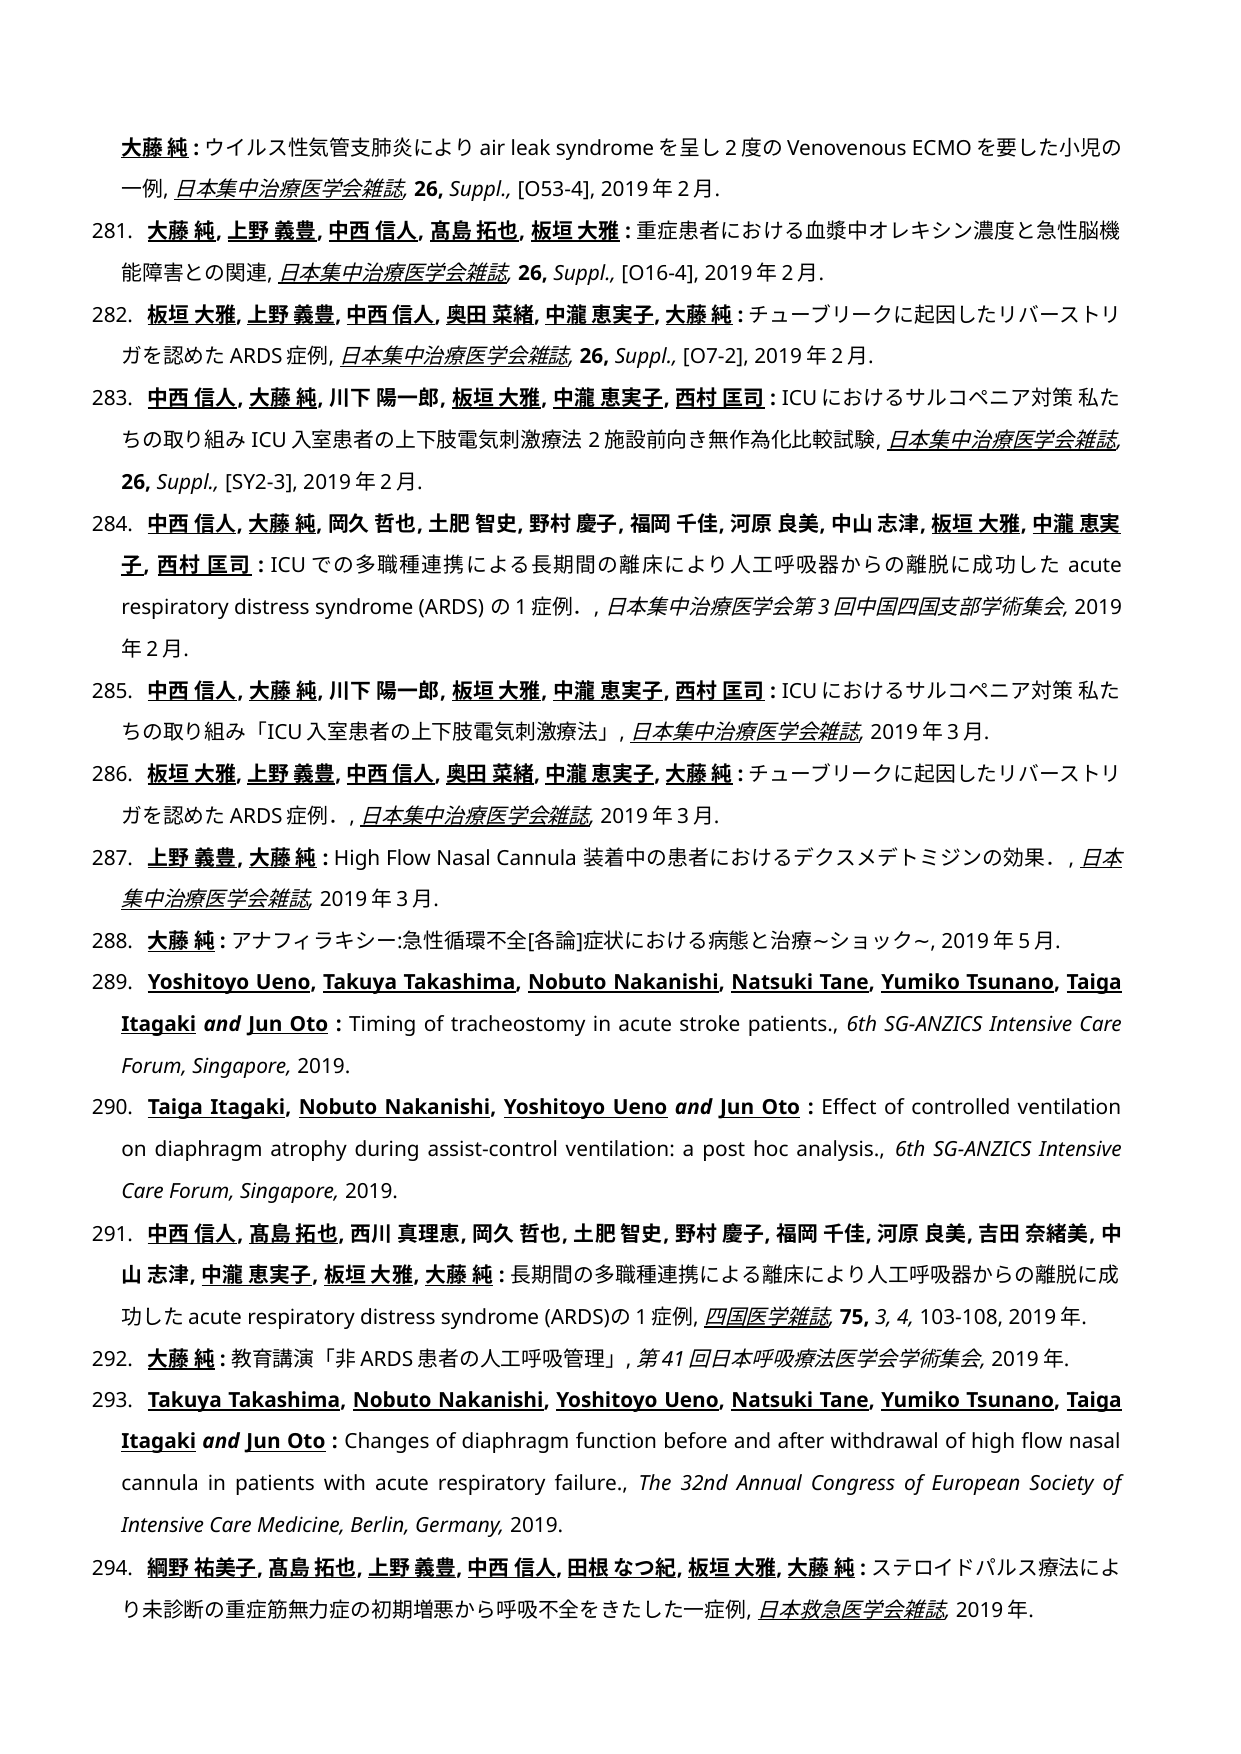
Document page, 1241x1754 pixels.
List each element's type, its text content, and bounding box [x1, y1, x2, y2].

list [92, 125, 1122, 209]
list 中西 信人, 大藤 純, 川下 陽一郎, 板垣 大雅, 中瀧 恵実子, 西村 匡司 : ICUにおけるサルコペニア対策 私たちの取り組み ICU入室患者の上下肢電気刺激療法 2施設前向き無作為化比較試験, 日本集中治療医学会雑誌, 26, Suppl., [SY2-3], 2019年2月. [92, 376, 1122, 501]
list 綱野 祐美子, 髙島 拓也, 上野 義豊, 中西 信人, 田根 なつ紀, 板垣 大雅, 大藤 純 : ステロイドパルス療法により未診断の重症筋無力症の初期増悪から呼吸不全をきたした一症例, 日本救急医学会雑誌, 2019年. [92, 1545, 1122, 1629]
list Taiga Itagaki, Nobuto Nakanishi, Yoshitoyo Ueno and Jun Oto : Effect of controlled ventilation on diaphragm atrophy during assist-control ventilation: a post hoc analysis., 6th SG-ANZICS Intensive Care Forum, Singapore, 2019. [92, 1086, 1122, 1211]
list 大藤 純 : アナフィラキシー:急性循環不全[各論]症状における病態と治療∼ショック∼, 2019年5月. [92, 919, 1122, 961]
list 大藤 純 : 教育講演「非ARDS患者の人工呼吸管理」, 第41回日本呼吸療法医学会学術集会, 2019年. [92, 1336, 1122, 1378]
list Takuya Takashima, Nobuto Nakanishi, Yoshitoyo Ueno, Natsuki Tane, Yumiko Tsunano, Taiga Itagaki and Jun Oto : Changes of diaphragm function before and after withdrawal of high flow nasal cannula in patients with acute respiratory failure., The 32nd Annual Congress of European Society of Intensive Care Medicine, Berlin, Germany, 2019. [92, 1378, 1122, 1545]
list 中西 信人, 大藤 純, 岡久 哲也, 土肥 智史, 野村 慶子, 福岡 千佳, 河原 良美, 中山 志津, 板垣 大雅, 中瀧 恵実子, 西村 匡司 : ICUでの多職種連携による長期間の離床により人工呼吸器からの離脱に成功したacute respiratory distress syndrome (ARDS) の1症例．, 日本集中治療医学会第3回中国四国支部学術集会, 2019年2月. [92, 501, 1122, 668]
list 中西 信人, 髙島 拓也, 西川 真理恵, 岡久 哲也, 土肥 智史, 野村 慶子, 福岡 千佳, 河原 良美, 吉田 奈緒美, 中山 志津, 中瀧 恵実子, 板垣 大雅, 大藤 純 : 長期間の多職種連携による離床により人工呼吸器からの離脱に成功したacute respiratory distress syndrome (ARDS)の1症例, 四国医学雑誌, 75, 3, 4, 103-108, 2019年. [92, 1211, 1122, 1336]
list Yoshitoyo Ueno, Takuya Takashima, Nobuto Nakanishi, Natsuki Tane, Yumiko Tsunano, Taiga Itagaki and Jun Oto : Timing of tracheostomy in acute stroke patients., 6th SG-ANZICS Intensive Care Forum, Singapore, 2019. [92, 961, 1122, 1086]
list 板垣 大雅, 上野 義豊, 中西 信人, 奥田 菜緒, 中瀧 恵実子, 大藤 純 : チューブリークに起因したリバーストリガを認めたARDS症例, 日本集中治療医学会雑誌, 26, Suppl., [O7-2], 2019年2月. [92, 292, 1122, 376]
list 板垣 大雅, 上野 義豊, 中西 信人, 奥田 菜緒, 中瀧 恵実子, 大藤 純 : チューブリークに起因したリバーストリガを認めたARDS症例．, 日本集中治療医学会雑誌, 2019年3月. [92, 752, 1122, 835]
list 中西 信人, 大藤 純, 川下 陽一郎, 板垣 大雅, 中瀧 恵実子, 西村 匡司 : ICUにおけるサルコペニア対策 私たちの取り組み「ICU入室患者の上下肢電気刺激療法」, 日本集中治療医学会雑誌, 2019年3月. [92, 668, 1122, 752]
list 上野 義豊, 大藤 純 : High Flow Nasal Cannula 装着中の患者におけるデクスメデトミジンの効果．, 日本集中治療医学会雑誌, 2019年3月. [92, 835, 1122, 919]
list 大藤 純, 上野 義豊, 中西 信人, 髙島 拓也, 板垣 大雅 : 重症患者における血漿中オレキシン濃度と急性脳機能障害との関連, 日本集中治療医学会雑誌, 26, Suppl., [O16-4], 2019年2月. [92, 209, 1122, 292]
